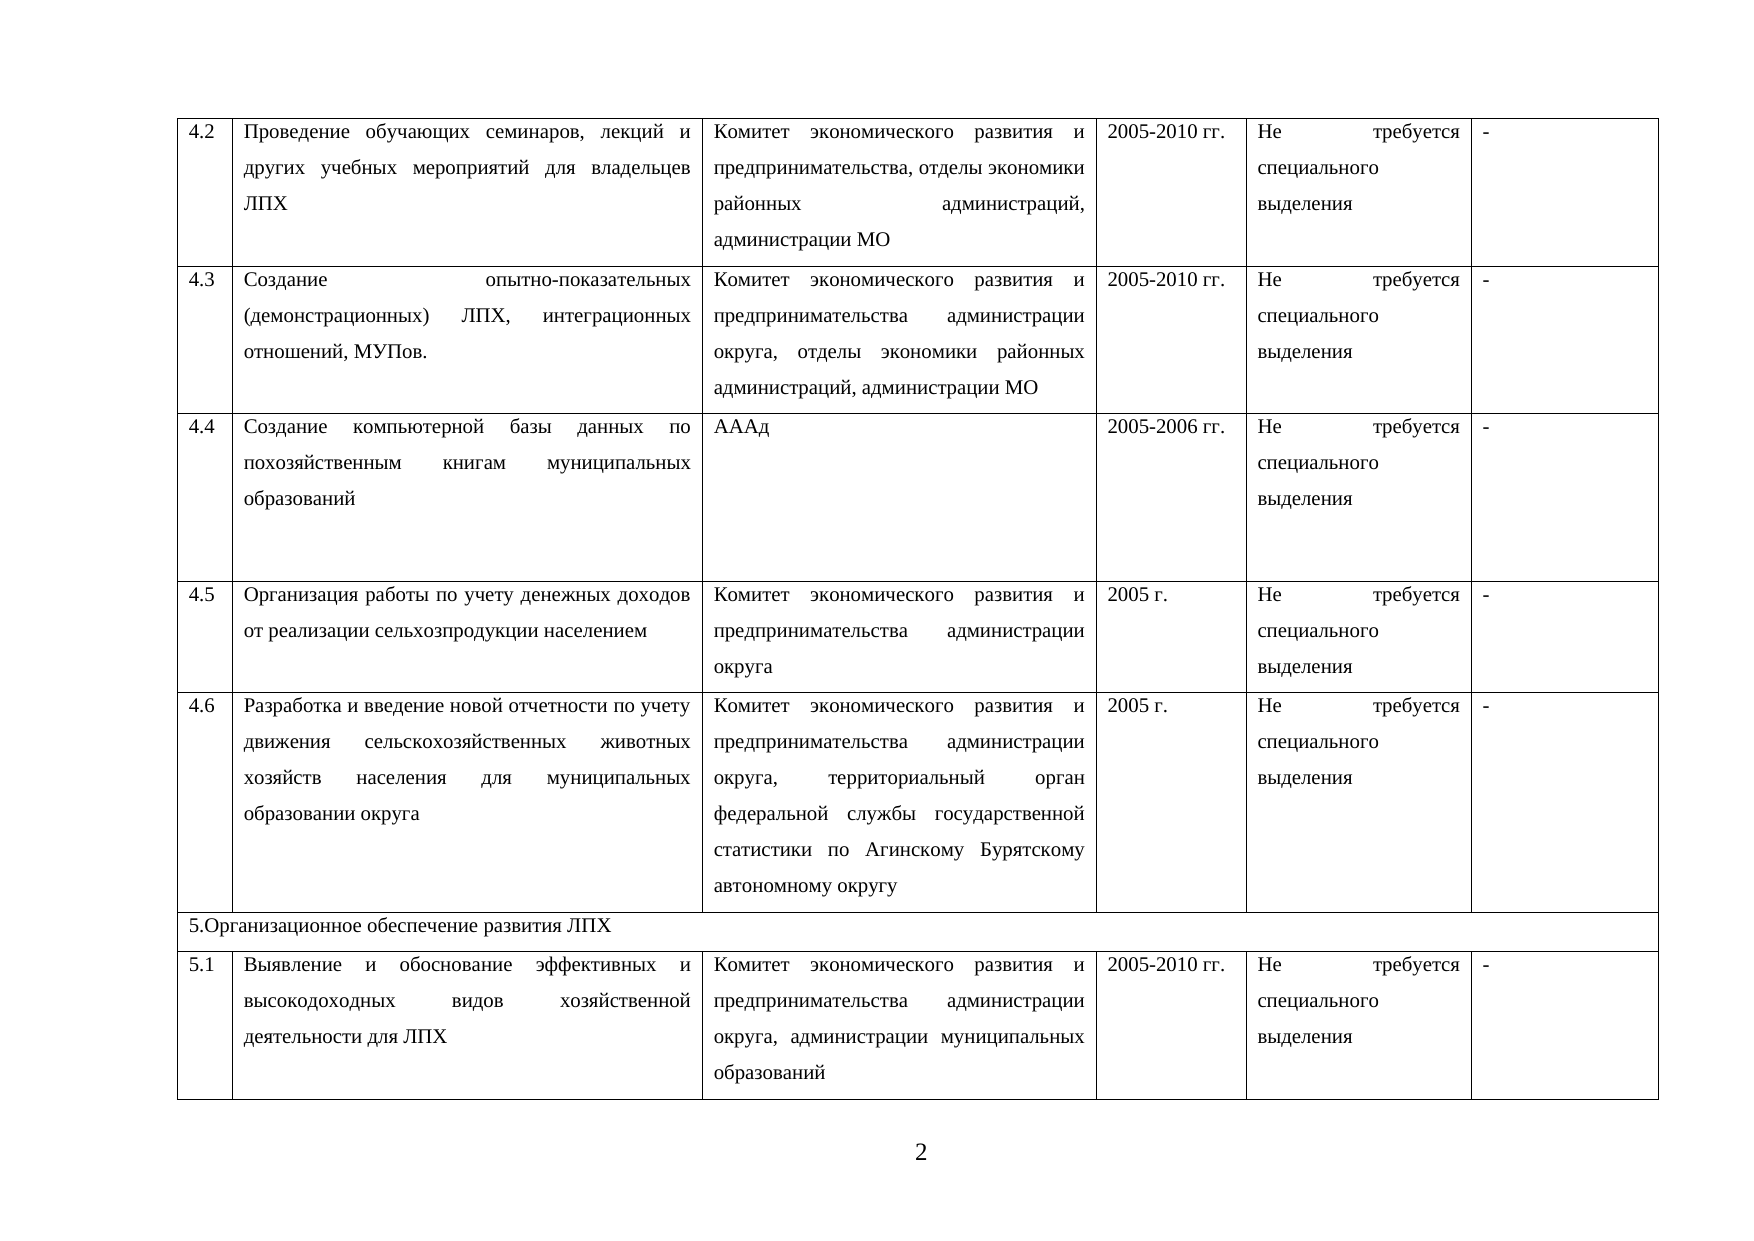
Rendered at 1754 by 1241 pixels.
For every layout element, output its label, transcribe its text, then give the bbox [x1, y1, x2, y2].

table_cell 2005-2010 гг. [1097, 267, 1246, 413]
table_cell 4.6 [178, 693, 232, 912]
table_cell Комитет экономического развития и предпринимательства администрации округа, территориальный орган федеральной службы государственной статистики по Агинскому Бурятскому автономному округу [703, 693, 1096, 912]
table_cell Не требуется специального выделения [1247, 414, 1471, 581]
table_cell Комитет экономического развития и предпринимательства администрации округа, отделы экономики районных администраций, администрации МО [703, 267, 1096, 413]
table_cell 2005-2006 гг. [1097, 414, 1246, 581]
table_cell Разработка и введение новой отчетности по учету движения сельскохозяйственных животных хозяйств населения для муниципальных образовании округа [233, 693, 702, 912]
table_cell Не требуется специального выделения [1247, 582, 1471, 692]
table_cell 4.3 [178, 267, 232, 413]
table_cell Комитет экономического развития и предпринимательства администрации округа [703, 582, 1096, 692]
table_cell - [1472, 693, 1658, 912]
table_cell - [1472, 582, 1658, 692]
table_cell Выявление и обоснование эффективных и высокодоходных видов хозяйственной деятельности для ЛПХ [233, 952, 702, 1098]
table_cell АААд [703, 414, 1096, 581]
table_cell Не требуется специального выделения [1247, 693, 1471, 912]
table_cell - [1472, 414, 1658, 581]
table_cell 5.Организационное обеспечение развития ЛПХ [178, 913, 1658, 951]
table_cell - [1472, 119, 1658, 266]
table_cell Комитет экономического развития и предпринимательства, отделы экономики районных администраций, администрации МО [703, 119, 1096, 266]
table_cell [1247, 119, 1471, 266]
table_cell Создание опытно-показательных (демонстрационных) ЛПХ, интеграционных отношений, МУПов. [233, 267, 702, 413]
table_cell - [1472, 952, 1658, 1098]
table_cell 2005-2010 гг. [1097, 952, 1246, 1098]
table_cell 4.4 [178, 414, 232, 581]
table_cell 4.2 [178, 119, 232, 266]
table_cell 2005 г. [1097, 693, 1246, 912]
table_cell Проведение обучающих семинаров, лекций и других учебных мероприятий для владельцев ЛПХ [233, 119, 702, 266]
table_cell Организация работы по учету денежных доходов от реализации сельхозпродукции населением [233, 582, 702, 692]
table_cell Создание компьютерной базы данных по похозяйственным книгам муниципальных образований [233, 414, 702, 581]
table_cell Не требуется специального выделения [1247, 267, 1471, 413]
table_cell 2005 г. [1097, 582, 1246, 692]
table_cell 4.5 [178, 582, 232, 692]
table_cell 5.1 [178, 952, 232, 1098]
table_cell 2005-2010 гг. [1097, 119, 1246, 266]
table_cell - [1472, 267, 1658, 413]
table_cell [1247, 952, 1471, 1098]
table_cell Комитет экономического развития и предпринимательства администрации округа, администрации муниципальных образований [703, 952, 1096, 1098]
